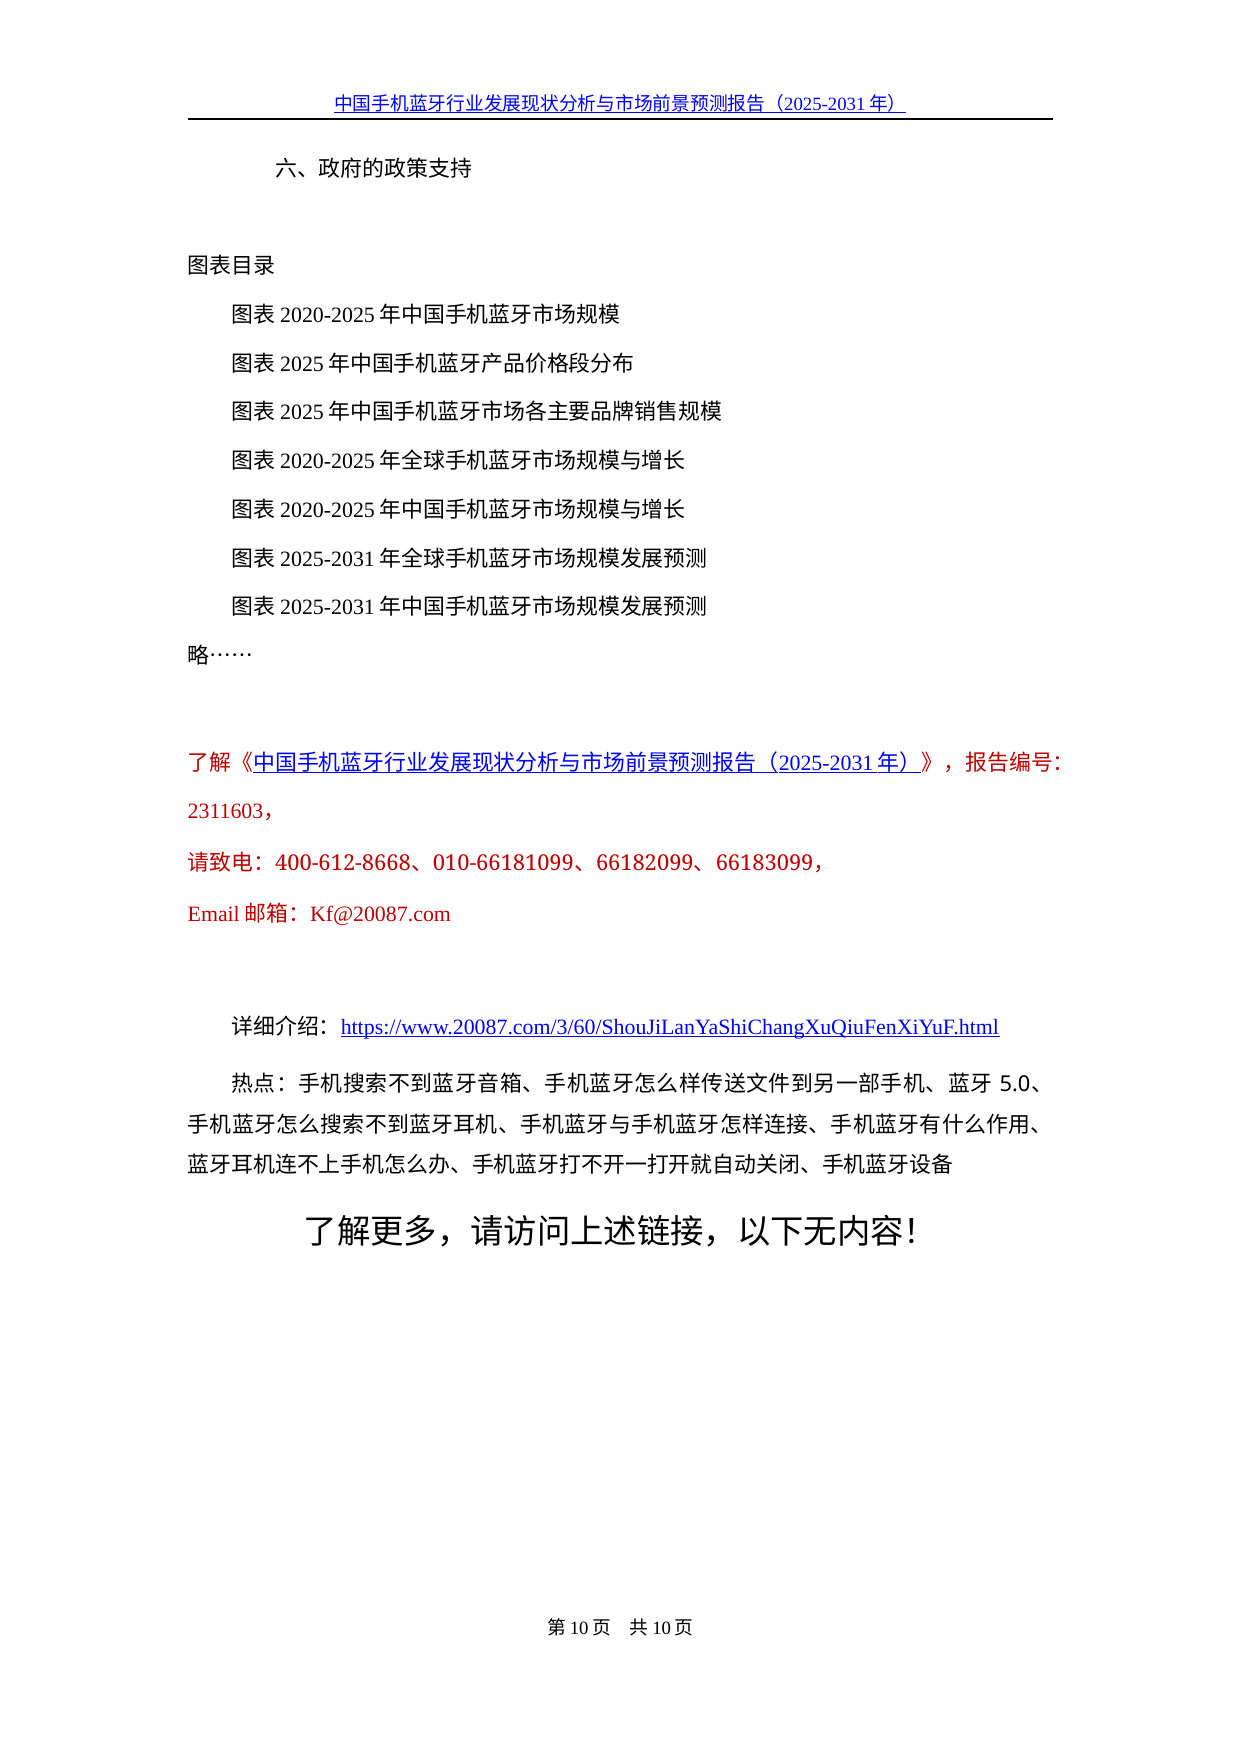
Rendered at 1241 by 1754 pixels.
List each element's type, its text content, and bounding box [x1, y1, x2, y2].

text 详细介绍：https://www.20087.com/3/60/ShouJiLanYaShiChangXuQiuFenXiYuF.html [187, 1009, 1053, 1041]
text 热点：手机搜索不到蓝牙音箱、手机蓝牙怎么样传送文件到另一部手机、蓝牙5.0、手机蓝牙怎么搜索不到蓝牙耳机、手机蓝牙与手机蓝牙怎样连接、手机蓝牙有什么作用、蓝牙耳机连不上手机怎么办、手机蓝牙打不开一打开就自动关闭、手机蓝牙设备 [187, 1066, 1053, 1179]
text 请致电：400-612-8668、010-66181099、66182099、66183099， [187, 844, 1053, 877]
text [187, 150, 1053, 670]
title 了解更多，请访问上述链接，以下无内容！ [187, 1197, 1053, 1262]
text Email邮箱：Kf@20087.com [187, 896, 1053, 928]
text 了解《中国手机蓝牙行业发展现状分析与市场前景预测报告（2025-2031年）》，报告编号：2311603， [187, 744, 1053, 825]
